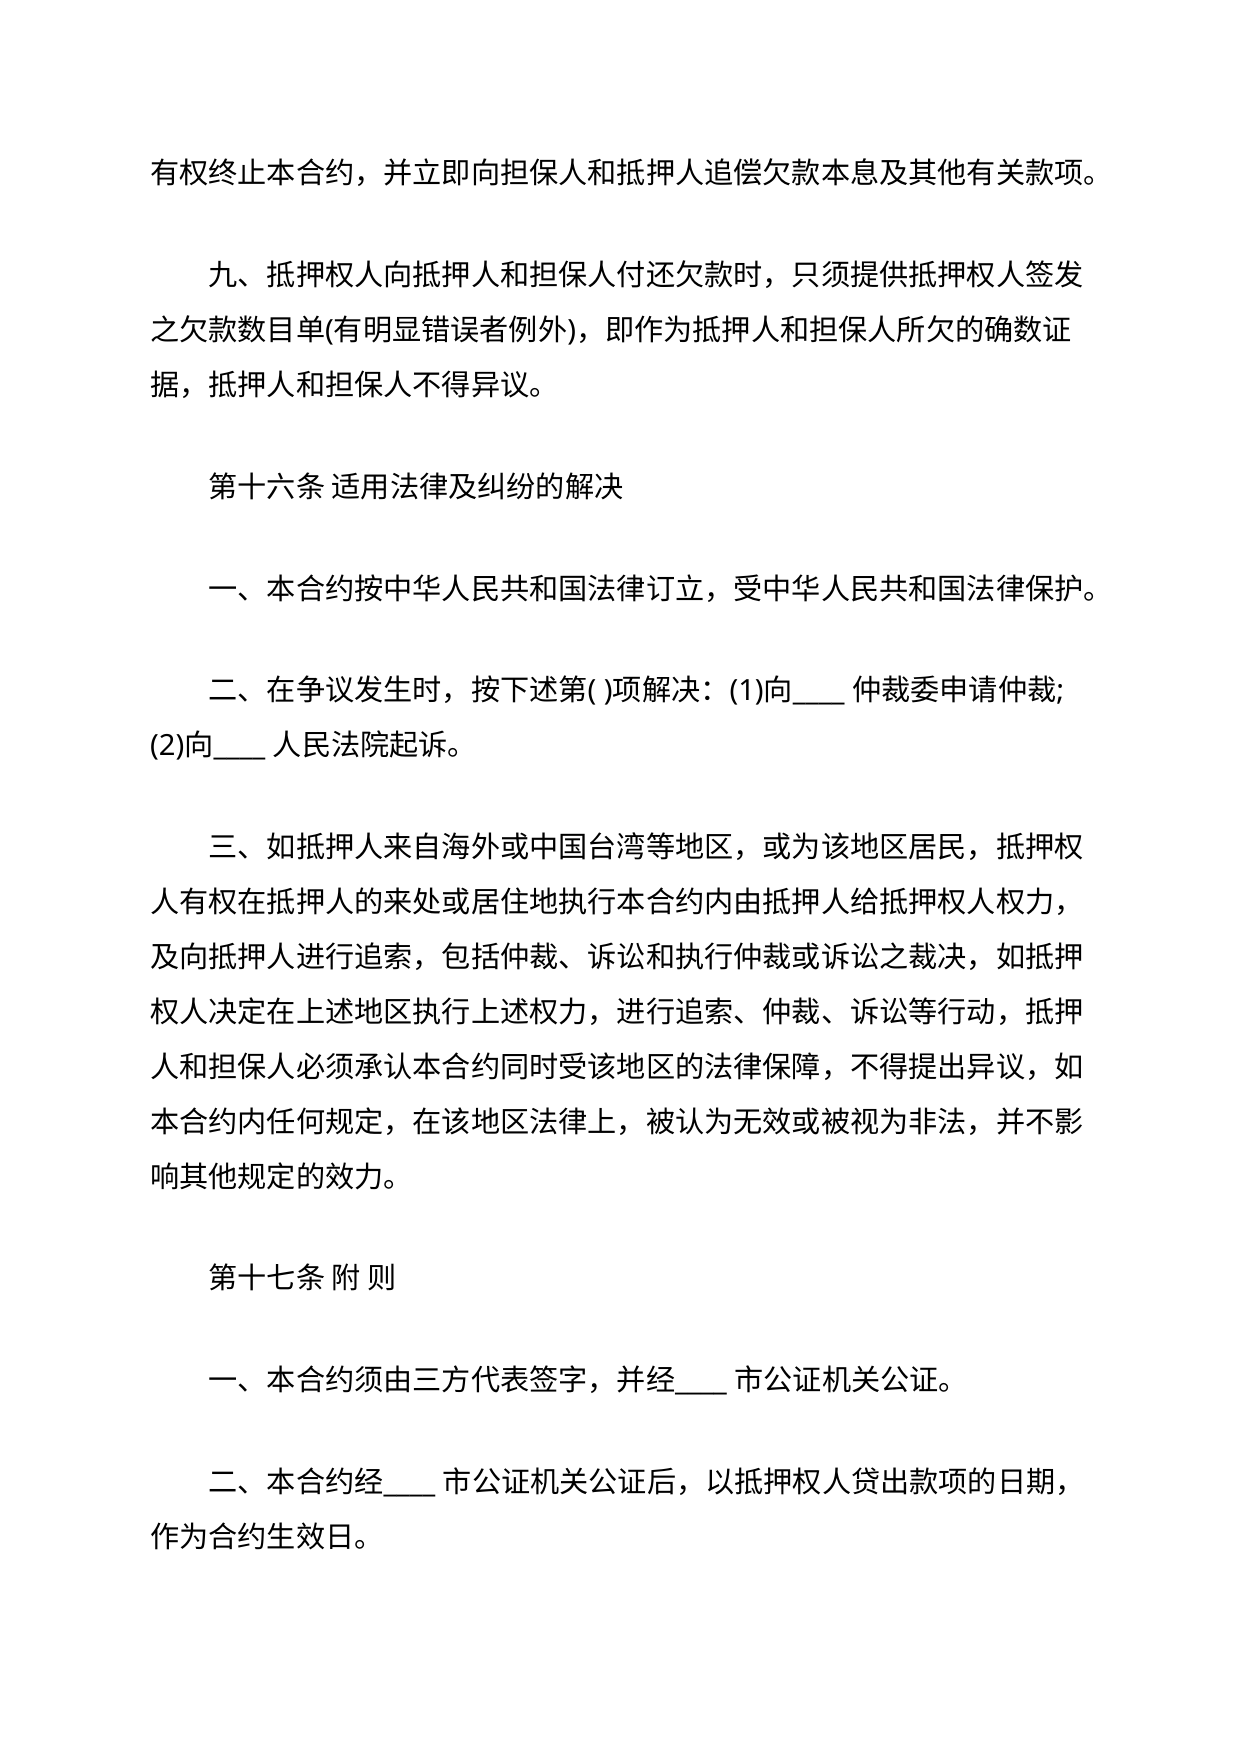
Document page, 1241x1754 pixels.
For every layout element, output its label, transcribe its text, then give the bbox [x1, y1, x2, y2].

text 第十七条 附 则 [150, 1255, 1090, 1297]
text 二、本合约经____ 市公证机关公证后，以抵押权人贷出款项的日期，作为合约生效日。 [150, 1459, 1090, 1556]
text 第十六条 适用法律及纠纷的解决 [150, 463, 1090, 506]
text 一、本合约按中华人民共和国法律订立，受中华人民共和国法律保护。 [150, 565, 1090, 607]
text 一、本合约须由三方代表签字，并经____ 市公证机关公证。 [150, 1357, 1090, 1399]
text 九、抵押权人向抵押人和担保人付还欠款时，只须提供抵押权人签发之欠款数目单(有明显错误者例外)，即作为抵押人和担保人所欠的确数证据，抵押人和担保人不得异议。 [150, 252, 1090, 404]
text 二、在争议发生时，按下述第( )项解决：(1)向____ 仲裁委申请仲裁;(2)向____ 人民法院起诉。 [150, 667, 1090, 764]
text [150, 150, 1090, 192]
text 三、如抵押人来自海外或中国台湾等地区，或为该地区居民，抵押权人有权在抵押人的来处或居住地执行本合约内由抵押人给抵押权人权力，及向抵押人进行追索，包括仲裁、诉讼和执行仲裁或诉讼之裁决，如抵押权人决定在上述地区执行上述权力，进行追索、仲裁、诉讼等行动，抵押人和担保人必须承认本合约同时受该地区的法律保障，不得提出异议，如本合约内任何规定，在该地区法律上，被认为无效或被视为非法，并不影响其他规定的效力。 [150, 824, 1090, 1196]
